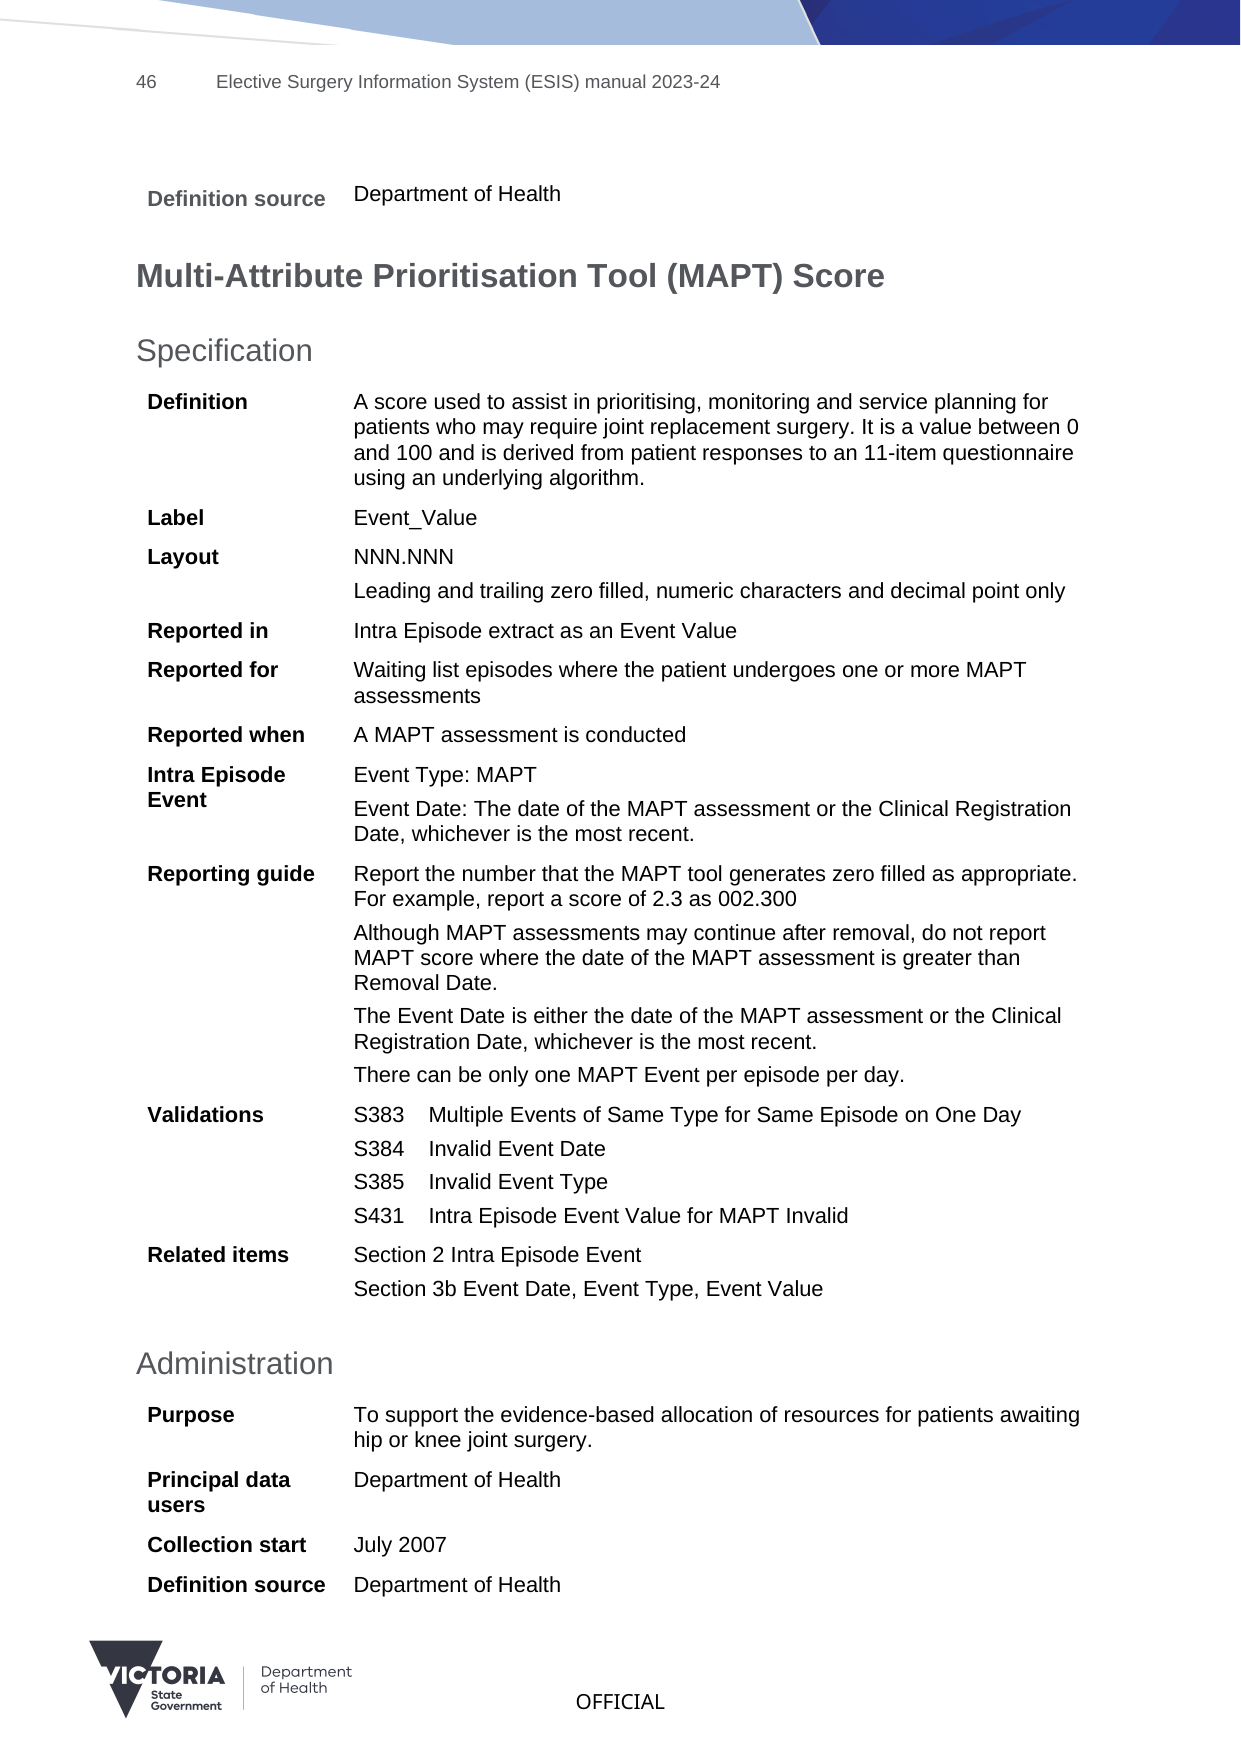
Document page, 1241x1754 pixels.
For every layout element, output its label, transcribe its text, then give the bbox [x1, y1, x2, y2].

table_cell Definition source [136, 177, 342, 219]
table_cell Validations [136, 1094, 342, 1234]
table_cell Collection start [136, 1523, 342, 1563]
picture [0, 0, 1241, 45]
table_cell Department of Health [342, 1458, 1103, 1523]
table_header Definition [136, 381, 342, 496]
table_cell Waiting list episodes where the patient undergoes one or more MAPT assessments [342, 649, 1103, 714]
subtitle Administration [136, 1345, 1104, 1381]
table_cell Report the number that the MAPT tool generates zero filled as appropriate. For example, report a score of 2.3 as 002.300 Although MAPT assessments may continue after removal, do not report MAPT score where the date of the MAPT assessment is greater than Removal Date. The Event Date is either the date of the MAPT assessment or the Clinical Registration Date, whichever is the most recent. There can be only one MAPT Event per episode per day. [342, 853, 1103, 1094]
table_header To support the evidence-based allocation of resources for patients awaiting hip or knee joint surgery. [342, 1393, 1103, 1458]
subtitle Specification [136, 332, 1104, 368]
subtitle Multi-Attribute Prioritisation Tool (MAPT) Score [136, 256, 1104, 295]
table_cell NNN.NNN Leading and trailing zero filled, numeric characters and decimal point only [342, 536, 1103, 609]
table_cell Event_Value [342, 496, 1103, 536]
table_cell Definition source [136, 1563, 342, 1603]
table_cell Label [136, 496, 342, 536]
table_cell S383 Multiple Events of Same Type for Same Episode on One Day S384 Invalid Event Date S385 Invalid Event Type S431 Intra Episode Event Value for MAPT Invalid [342, 1094, 1103, 1234]
table_header Purpose [136, 1393, 342, 1458]
table_cell Intra Episode Event [136, 754, 342, 852]
table_cell Reporting guide [136, 853, 342, 1094]
table_cell Intra Episode extract as an Event Value [342, 609, 1103, 649]
table_cell Department of Health [342, 177, 1103, 219]
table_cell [342, 1563, 1103, 1603]
table_cell Reported when [136, 714, 342, 754]
table_cell Section 2 Intra Episode Event Section 3b Event Date, Event Type, Event Value [342, 1234, 1103, 1307]
table_cell Principal data users [136, 1458, 342, 1523]
table_cell Reported in [136, 609, 342, 649]
table_cell Reported for [136, 649, 342, 714]
table_header A score used to assist in prioritising, monitoring and service planning for patients who may require joint replacement surgery. It is a value between 0 and 100 and is derived from patient responses to an 11-item questionnaire using an underlying algorithm. [342, 381, 1103, 496]
picture [0, 1595, 1241, 1754]
table_cell Layout [136, 536, 342, 609]
table_cell Event Type: MAPT Event Date: The date of the MAPT assessment or the Clinical Registration Date, whichever is the most recent. [342, 754, 1103, 852]
table_cell A MAPT assessment is conducted [342, 714, 1103, 754]
table_cell July 2007 [342, 1523, 1103, 1563]
table_cell Related items [136, 1234, 342, 1307]
